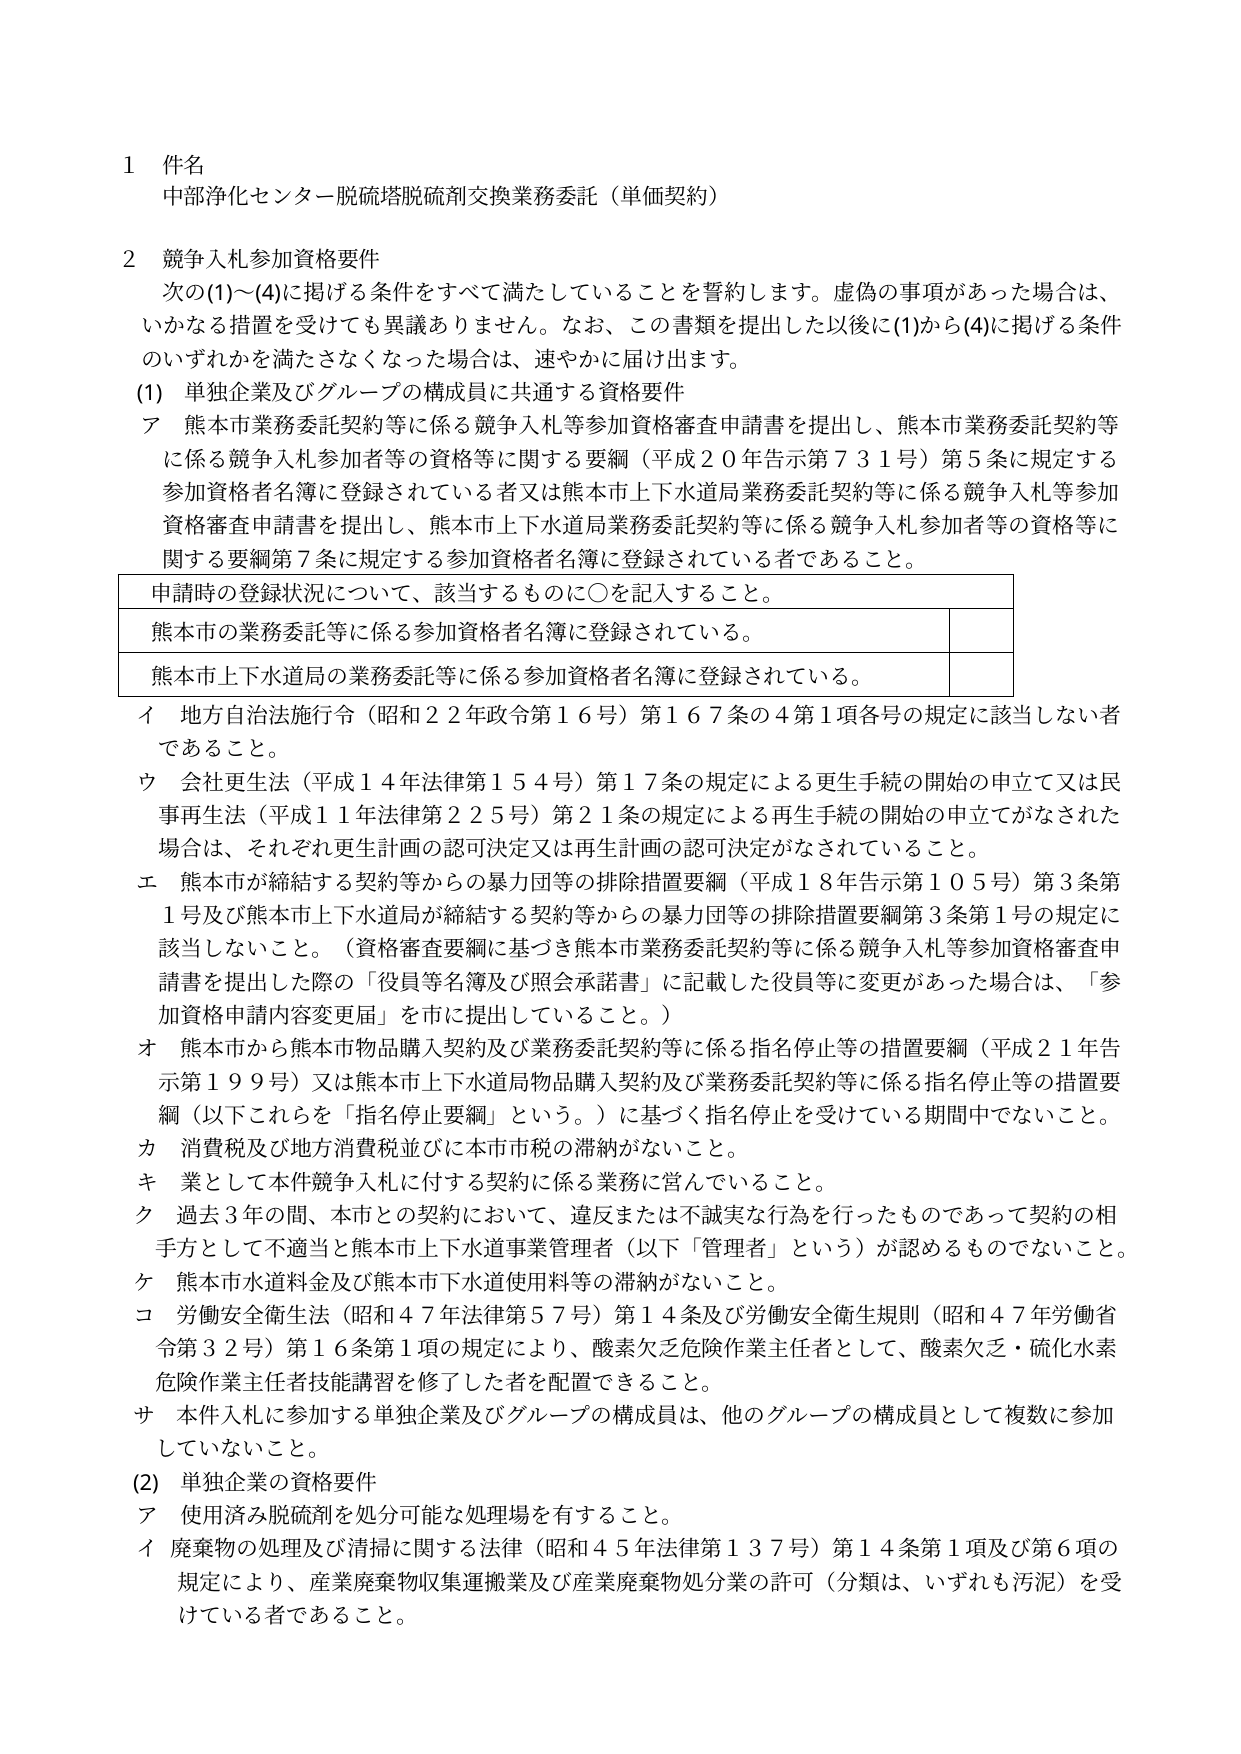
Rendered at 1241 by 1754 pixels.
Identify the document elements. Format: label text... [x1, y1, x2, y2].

text 次の(1)～(4)に掲げる条件をすべて満たしていることを誓約します。虚偽の事項があった場合は、いかなる措置を受けても異議ありません。なお、この書類を提出した以後に(1)から(4)に掲げる条件のいずれかを満たさなくなった場合は、速やかに届け出ます。 [141, 274, 1122, 374]
text ク 過去３年の間、本市との契約において、違反または不誠実な行為を行ったものであって契約の相手方として不適当と熊本市上下水道事業管理者（以下「管理者」という）が認めるものでないこと。 [133, 1197, 1122, 1263]
text カ 消費税及び地方消費税並びに本市市税の滞納がないこと。 [137, 1130, 1122, 1163]
text ア 使用済み脱硫剤を処分可能な処理場を有すること。 [137, 1497, 1122, 1530]
text ア 熊本市業務委託契約等に係る競争入札等参加資格審査申請書を提出し、熊本市業務委託契約等に係る競争入札参加者等の資格等に関する要綱（平成２０年告示第７３１号）第５条に規定する参加資格者名簿に登録されている者又は熊本市上下水道局業務委託契約等に係る競争入札等参加資格審査申請書を提出し、熊本市上下水道局業務委託契約等に係る競争入札参加者等の資格等に関する要綱第７条に規定する参加資格者名簿に登録されている者であること。 [140, 407, 1122, 574]
text １ 件名 [118, 148, 1122, 179]
text オ 熊本市から熊本市物品購入契約及び業務委託契約等に係る指名停止等の措置要綱（平成２１年告示第１９９号）又は熊本市上下水道局物品購入契約及び業務委託契約等に係る指名停止等の措置要綱（以下これらを「指名停止要綱」という。）に基づく指名停止を受けている期間中でないこと。 [137, 1030, 1122, 1130]
table_cell [950, 653, 1013, 696]
text ケ 熊本市水道料金及び熊本市下水道使用料等の滞納がないこと。 [133, 1263, 1122, 1297]
text イ 地方自治法施行令（昭和２２年政令第１６号）第１６７条の４第１項各号の規定に該当しない者であること。 [137, 697, 1122, 763]
text エ 熊本市が締結する契約等からの暴力団等の排除措置要綱（平成１８年告示第１０５号）第３条第１号及び熊本市上下水道局が締結する契約等からの暴力団等の排除措置要綱第３条第１号の規定に該当しないこと。（資格審査要綱に基づき熊本市業務委託契約等に係る競争入札等参加資格審査申請書を提出した際の「役員等名簿及び照会承諾書」に記載した役員等に変更があった場合は、「参加資格申請内容変更届」を市に提出していること。） [137, 863, 1122, 1030]
text サ 本件入札に参加する単独企業及びグループの構成員は、他のグループの構成員として複数に参加していないこと。 [133, 1397, 1122, 1463]
text キ 業として本件競争入札に付する契約に係る業務に営んでいること。 [137, 1163, 1122, 1197]
text (1) 単独企業及びグループの構成員に共通する資格要件 [137, 374, 1122, 407]
text ２ 競争入札参加資格要件 [118, 241, 1122, 274]
text ウ 会社更生法（平成１４年法律第１５４号）第１７条の規定による更生手続の開始の申立て又は民事再生法（平成１１年法律第２２５号）第２１条の規定による再生手続の開始の申立てがなされた場合は、それぞれ更生計画の認可決定又は再生計画の認可決定がなされていること。 [137, 763, 1122, 863]
table_cell 熊本市の業務委託等に係る参加資格者名簿に登録されている。 [119, 609, 949, 652]
text コ 労働安全衛生法（昭和４７年法律第５７号）第１４条及び労働安全衛生規則（昭和４７年労働省令第３２号）第１６条第１項の規定により、酸素欠乏危険作業主任者として、酸素欠乏・硫化水素危険作業主任者技能講習を修了した者を配置できること。 [133, 1297, 1122, 1397]
text 中部浄化センター脱硫塔脱硫剤交換業務委託（単価契約） [118, 179, 1122, 211]
text イ 廃棄物の処理及び清掃に関する法律（昭和４５年法律第１３７号）第１４条第１項及び第６項の規定により、産業廃棄物収集運搬業及び産業廃棄物処分業の許可（分類は、いずれも汚泥）を受けている者であること。 [136, 1530, 1122, 1630]
text (2) 単独企業の資格要件 [133, 1463, 1122, 1497]
table_header 申請時の登録状況について、該当するものに○を記入すること。 [119, 575, 1013, 608]
table_cell 熊本市上下水道局の業務委託等に係る参加資格者名簿に登録されている。 [119, 653, 949, 696]
table_cell [950, 609, 1013, 652]
